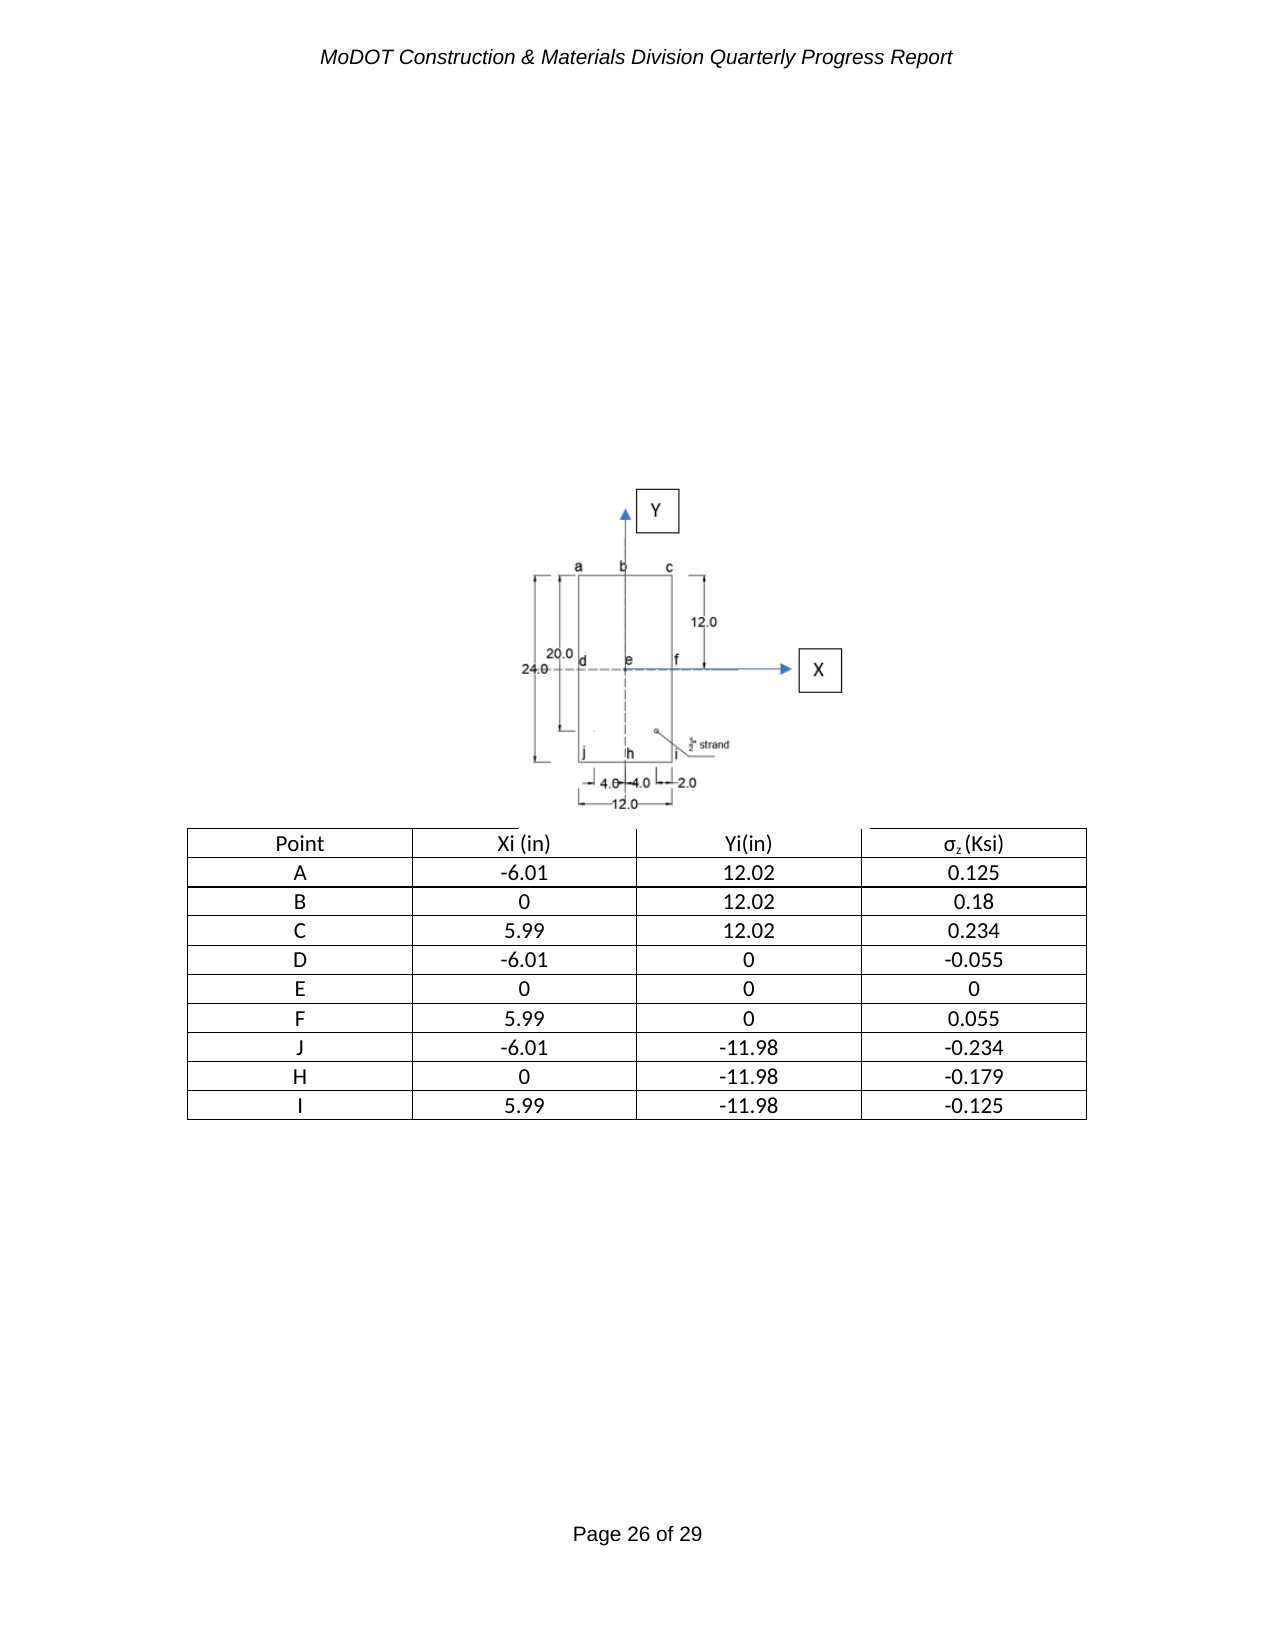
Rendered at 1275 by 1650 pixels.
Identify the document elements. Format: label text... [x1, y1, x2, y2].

table_cell 0 [413, 975, 636, 1003]
table_cell 0.234 [862, 916, 1086, 944]
table_cell -11.98 [637, 1033, 861, 1061]
table_cell E [188, 975, 412, 1003]
table_cell 0 [862, 975, 1086, 1003]
picture [518, 471, 870, 829]
table_cell 12.02 [637, 858, 861, 886]
table_cell A [188, 858, 412, 886]
table_cell 0.18 [862, 888, 1086, 915]
table_cell 0.125 [862, 858, 1086, 886]
table_cell 12.02 [637, 916, 861, 944]
table_cell 0 [637, 975, 861, 1003]
table_cell -0.179 [862, 1062, 1086, 1090]
table_cell C [188, 916, 412, 944]
table_cell -11.98 [637, 1062, 861, 1090]
table_cell B [188, 888, 412, 915]
table_cell F [188, 1004, 412, 1032]
table_cell 0.055 [862, 1004, 1086, 1032]
table_header σz (Ksi) [862, 829, 1086, 857]
table_cell 0 [413, 1062, 636, 1090]
table_header Yi(in) [637, 829, 861, 857]
table_cell -11.98 [637, 1091, 861, 1119]
table_header Xi (in) [413, 829, 636, 857]
table_cell 0 [413, 888, 636, 915]
table_cell -6.01 [413, 858, 636, 886]
table_cell -0.055 [862, 946, 1086, 973]
table_cell D [188, 946, 412, 973]
table_cell H [188, 1062, 412, 1090]
table_cell -6.01 [413, 946, 636, 973]
table_cell 0 [637, 1004, 861, 1032]
table_cell 0 [637, 946, 861, 973]
table_cell -0.234 [862, 1033, 1086, 1061]
table_cell 5.99 [413, 1004, 636, 1032]
table_cell I [188, 1091, 412, 1119]
table_cell 5.99 [413, 916, 636, 944]
table_header Point [188, 829, 412, 857]
table_cell 5.99 [413, 1091, 636, 1119]
table_cell J [188, 1033, 412, 1061]
table_cell 12.02 [637, 888, 861, 915]
table_cell -0.125 [862, 1091, 1086, 1119]
table_cell -6.01 [413, 1033, 636, 1061]
